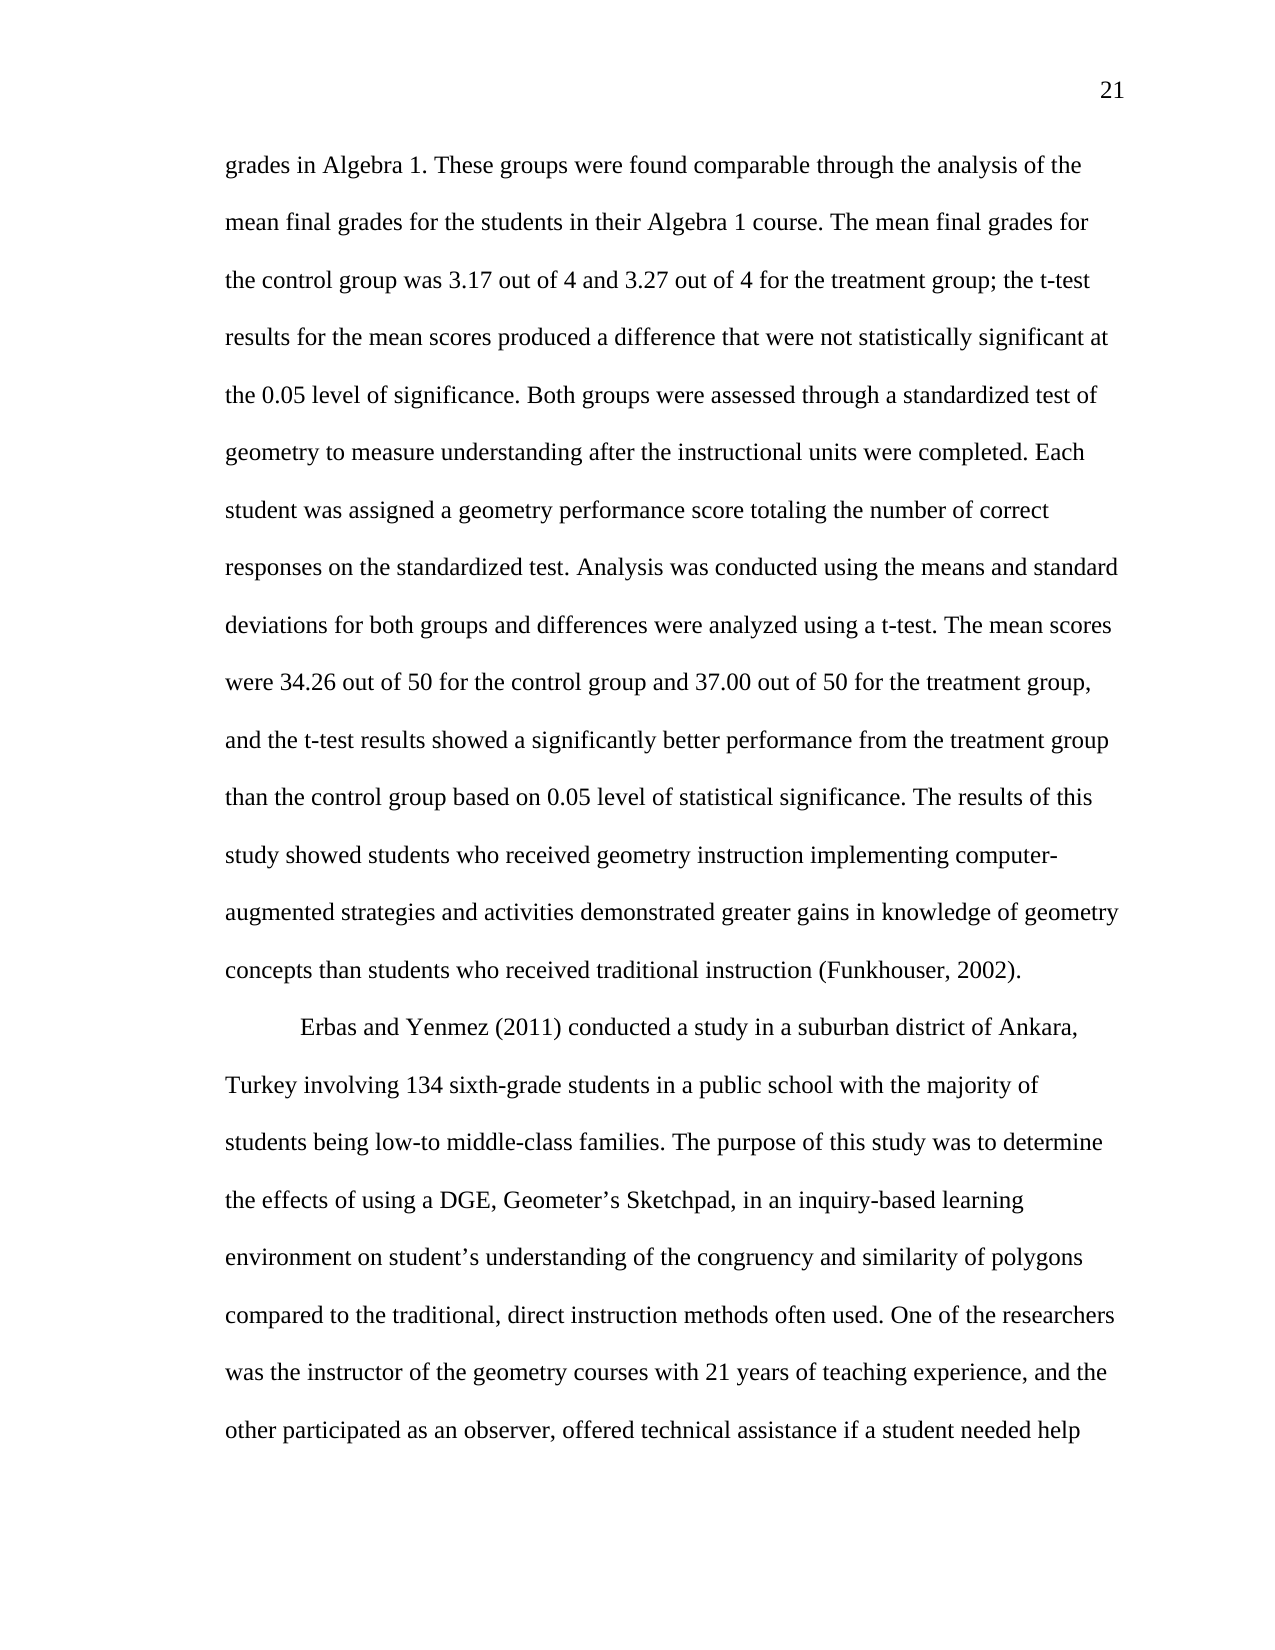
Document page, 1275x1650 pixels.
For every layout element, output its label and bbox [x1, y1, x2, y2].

text [225, 1012, 1125, 1444]
text [225, 150, 1125, 984]
